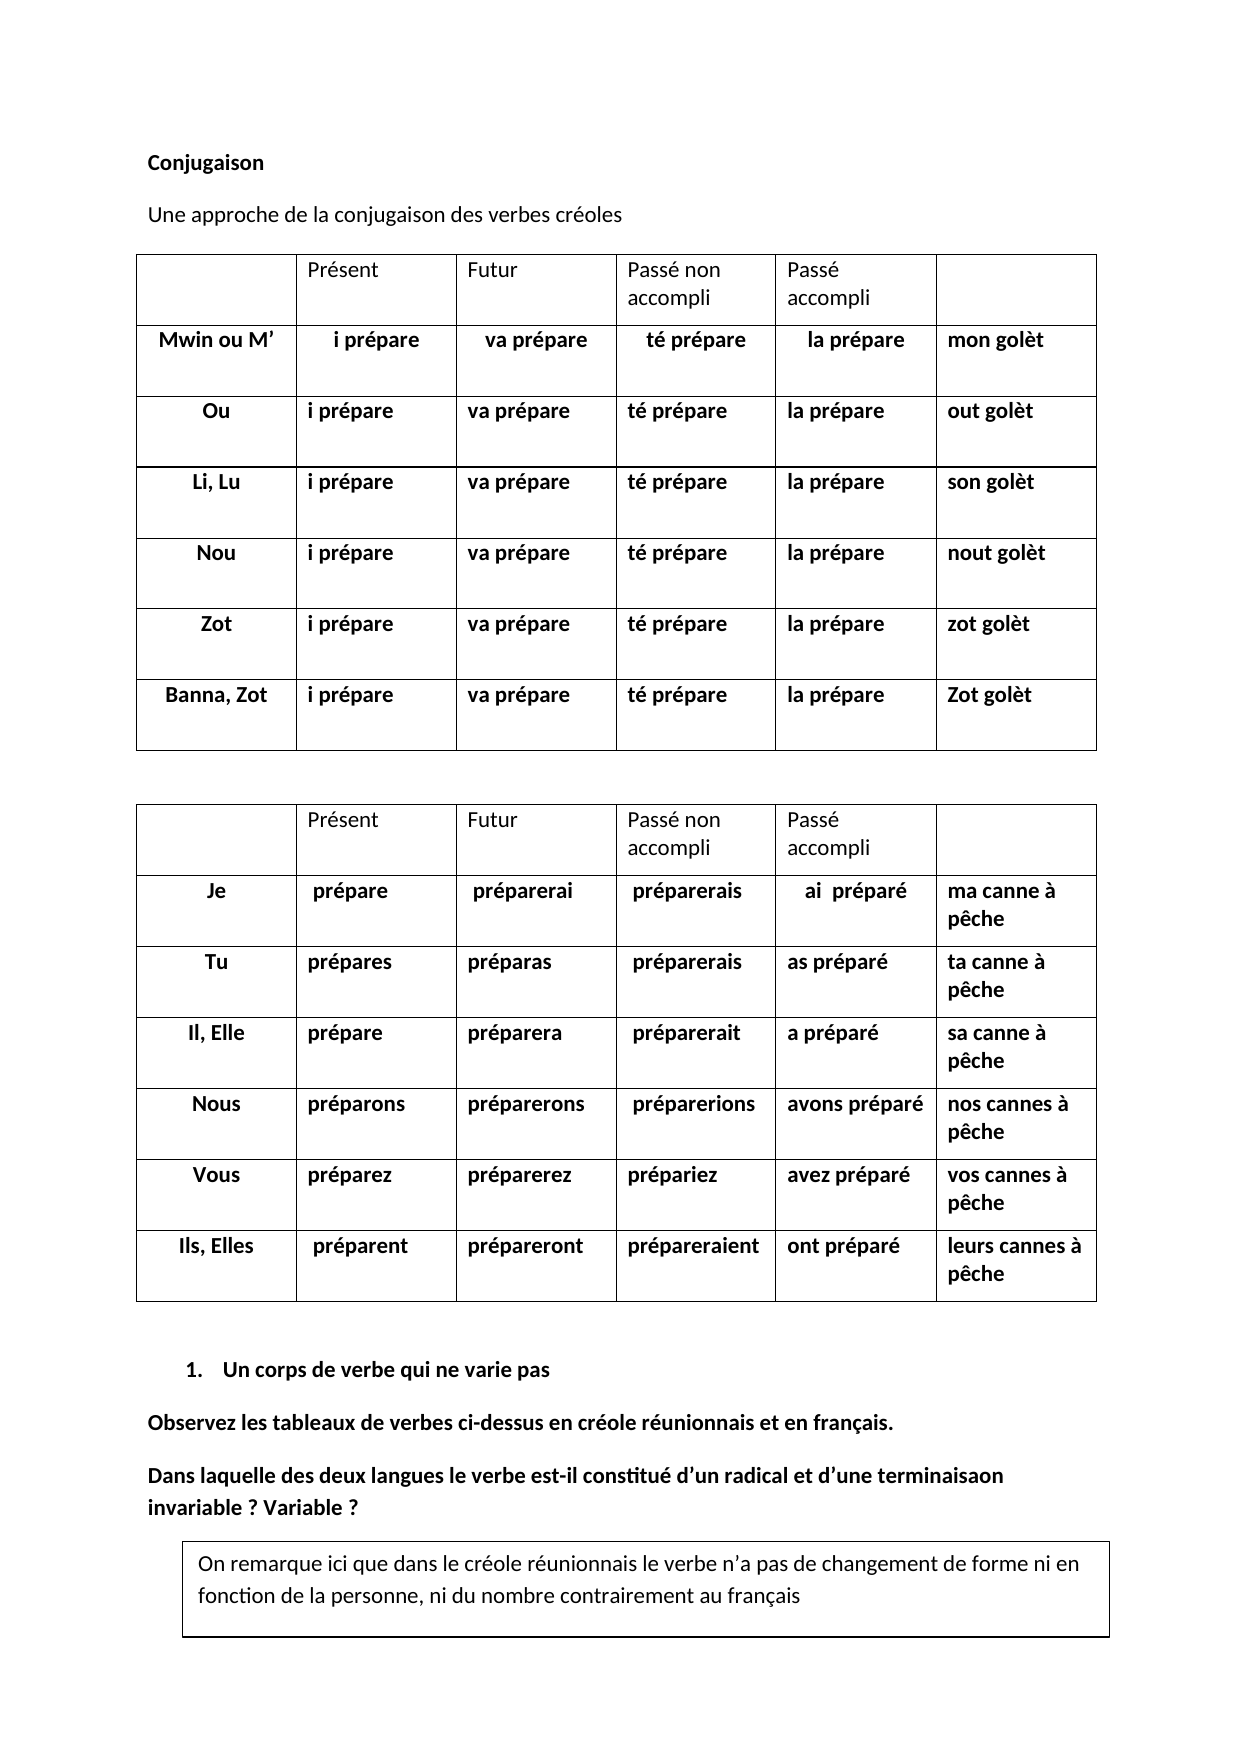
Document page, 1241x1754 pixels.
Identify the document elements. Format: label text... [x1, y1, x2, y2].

table_cell préparent [297, 1231, 456, 1301]
table_header Présent [297, 805, 456, 875]
table_cell Ils, Elles [137, 1231, 296, 1301]
table_cell va prépare [457, 680, 616, 750]
table_cell va prépare [457, 326, 616, 396]
table_cell va prépare [457, 397, 616, 466]
table_cell i prépare [297, 609, 456, 679]
text Conjugaison [148, 148, 1093, 176]
table_cell Mwin ou M’ [137, 326, 296, 396]
table_cell i prépare [297, 539, 456, 608]
table_cell préparerais [617, 947, 775, 1017]
table_cell prépariez [617, 1160, 775, 1230]
table_header [137, 805, 296, 875]
table_cell nos cannes à pêche [937, 1089, 1096, 1159]
table_cell i prépare [297, 397, 456, 466]
table_cell Ou [137, 397, 296, 466]
table_cell out golèt [937, 397, 1096, 466]
table_cell té prépare [617, 397, 775, 466]
table_cell Tu [137, 947, 296, 1017]
table_cell Banna, Zot [137, 680, 296, 750]
table_header Passé non accompli [617, 805, 775, 875]
table_cell nout golèt [937, 539, 1096, 608]
table_cell a préparé [776, 1018, 936, 1088]
table_cell préparera [457, 1018, 616, 1088]
table_cell té prépare [617, 680, 775, 750]
table_cell va prépare [457, 539, 616, 608]
table_cell la prépare [776, 680, 936, 750]
table_cell Nou [137, 539, 296, 608]
table_cell ma canne à pêche [937, 876, 1096, 946]
table_header Futur [457, 255, 616, 324]
table_cell préparerait [617, 1018, 775, 1088]
table_cell la prépare [776, 609, 936, 679]
table_cell ta canne à pêche [937, 947, 1096, 1017]
table_cell Vous [137, 1160, 296, 1230]
table_cell prépareront [457, 1231, 616, 1301]
table_cell té prépare [617, 609, 775, 679]
table_header [937, 255, 1096, 324]
table_cell sa canne à pêche [937, 1018, 1096, 1088]
text Observez les tableaux de verbes ci-dessus en créole réunionnais et en français. [148, 1408, 1093, 1436]
table_cell va prépare [457, 468, 616, 537]
table_cell préparerions [617, 1089, 775, 1159]
table_cell préparas [457, 947, 616, 1017]
table_header [137, 255, 296, 324]
table_cell Il, Elle [137, 1018, 296, 1088]
table_cell leurs cannes à pêche [937, 1231, 1096, 1301]
table_cell préparerez [457, 1160, 616, 1230]
table_cell té prépare [617, 539, 775, 608]
table_cell prépares [297, 947, 456, 1017]
table_header Présent [297, 255, 456, 324]
table_cell ont préparé [776, 1231, 936, 1301]
table_cell Zot golèt [937, 680, 1096, 750]
table_cell la prépare [776, 539, 936, 608]
table_cell mon golèt [937, 326, 1096, 396]
table_cell Nous [137, 1089, 296, 1159]
text Une approche de la conjugaison des verbes créoles [148, 201, 1093, 229]
table_cell i prépare [297, 680, 456, 750]
table_cell préparerons [457, 1089, 616, 1159]
table_cell avons préparé [776, 1089, 936, 1159]
table_cell prépare [297, 1018, 456, 1088]
table_cell té prépare [617, 326, 775, 396]
table_cell avez préparé [776, 1160, 936, 1230]
table_cell préparerai [457, 876, 616, 946]
table_header Passé accompli [776, 805, 936, 875]
table_cell i prépare [297, 326, 456, 396]
list Un corps de verbe qui ne varie pas [185, 1355, 1093, 1383]
table_cell té prépare [617, 468, 775, 537]
table_cell Je [137, 876, 296, 946]
table_header Passé accompli [776, 255, 936, 324]
table_cell préparons [297, 1089, 456, 1159]
table_cell prépare [297, 876, 456, 946]
table_header Futur [457, 805, 616, 875]
table_cell Li, Lu [137, 468, 296, 537]
table_cell préparez [297, 1160, 456, 1230]
table_cell la prépare [776, 397, 936, 466]
table_cell la prépare [776, 468, 936, 537]
table_cell ai préparé [776, 876, 936, 946]
table_cell vos cannes à pêche [937, 1160, 1096, 1230]
table_cell son golèt [937, 468, 1096, 537]
table_cell Zot [137, 609, 296, 679]
table_cell la prépare [776, 326, 936, 396]
table_cell as préparé [776, 947, 936, 1017]
table_cell prépareraient [617, 1231, 775, 1301]
table_header [937, 805, 1096, 875]
table_cell zot golèt [937, 609, 1096, 679]
text Dans laquelle des deux langues le verbe est-il constitué d’un radical et d’une terminaisaon invariable ? Variable ? [148, 1461, 1093, 1521]
table_cell va prépare [457, 609, 616, 679]
table_cell i prépare [297, 468, 456, 537]
table_header Passé non accompli [617, 255, 775, 324]
table_cell préparerais [617, 876, 775, 946]
